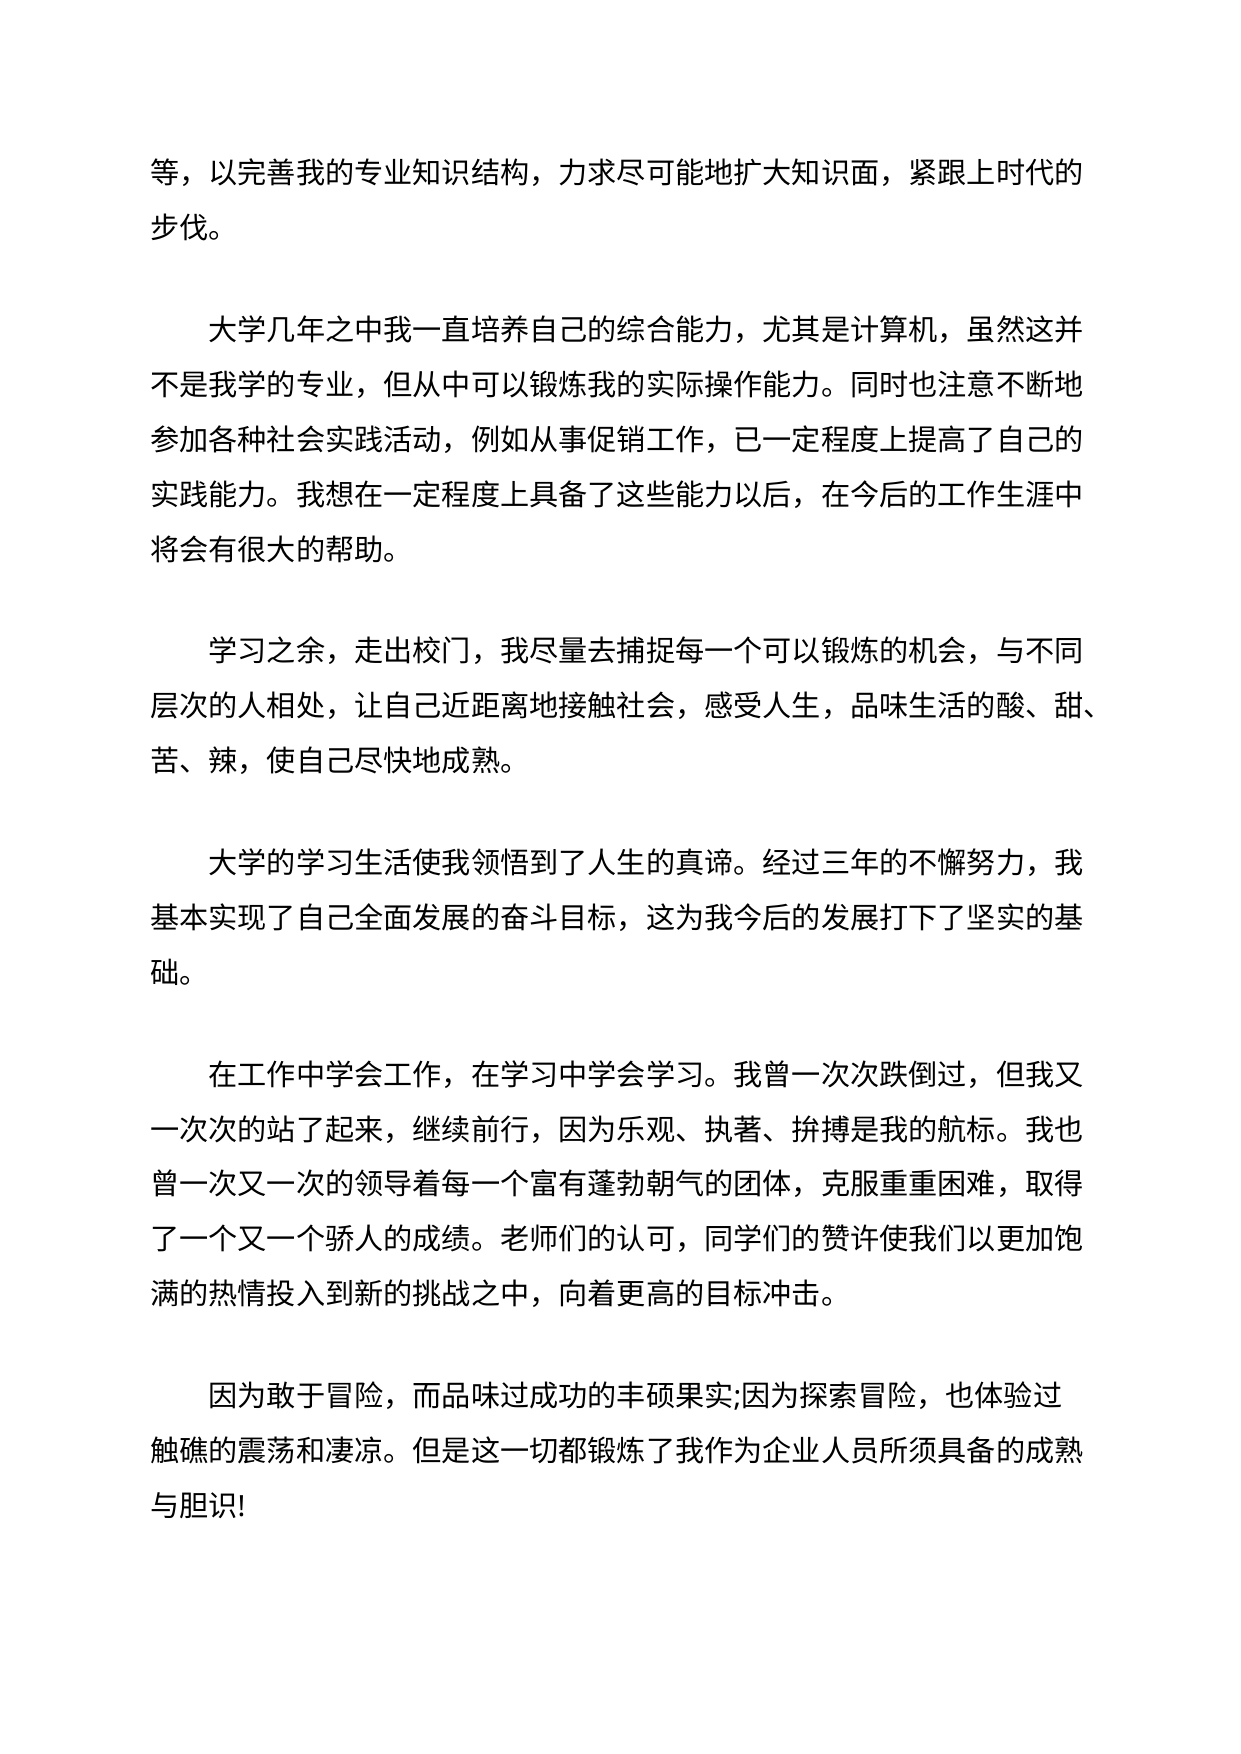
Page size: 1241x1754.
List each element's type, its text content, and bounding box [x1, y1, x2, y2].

text 大学的学习生活使我领悟到了人生的真谛。经过三年的不懈努力，我基本实现了自己全面发展的奋斗目标，这为我今后的发展打下了坚实的基础。 [150, 839, 1090, 992]
text 因为敢于冒险，而品味过成功的丰硕果实;因为探索冒险，也体验过触礁的震荡和凄凉。但是这一切都锻炼了我作为企业人员所须具备的成熟与胆识! [150, 1372, 1090, 1525]
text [150, 150, 1090, 247]
text 在工作中学会工作，在学习中学会学习。我曾一次次跌倒过，但我又一次次的站了起来，继续前行，因为乐观、执著、拚搏是我的航标。我也曾一次又一次的领导着每一个富有蓬勃朝气的团体，克服重重困难，取得了一个又一个骄人的成绩。老师们的认可，同学们的赞许使我们以更加饱满的热情投入到新的挑战之中，向着更高的目标冲击。 [150, 1051, 1090, 1313]
text 大学几年之中我一直培养自己的综合能力，尤其是计算机，虽然这并不是我学的专业，但从中可以锻炼我的实际操作能力。同时也注意不断地参加各种社会实践活动，例如从事促销工作，已一定程度上提高了自己的实践能力。我想在一定程度上具备了这些能力以后，在今后的工作生涯中将会有很大的帮助。 [150, 307, 1090, 568]
text 学习之余，走出校门，我尽量去捕捉每一个可以锻炼的机会，与不同层次的人相处，让自己近距离地接触社会，感受人生，品味生活的酸、甜、苦、辣，使自己尽快地成熟。 [150, 628, 1090, 780]
